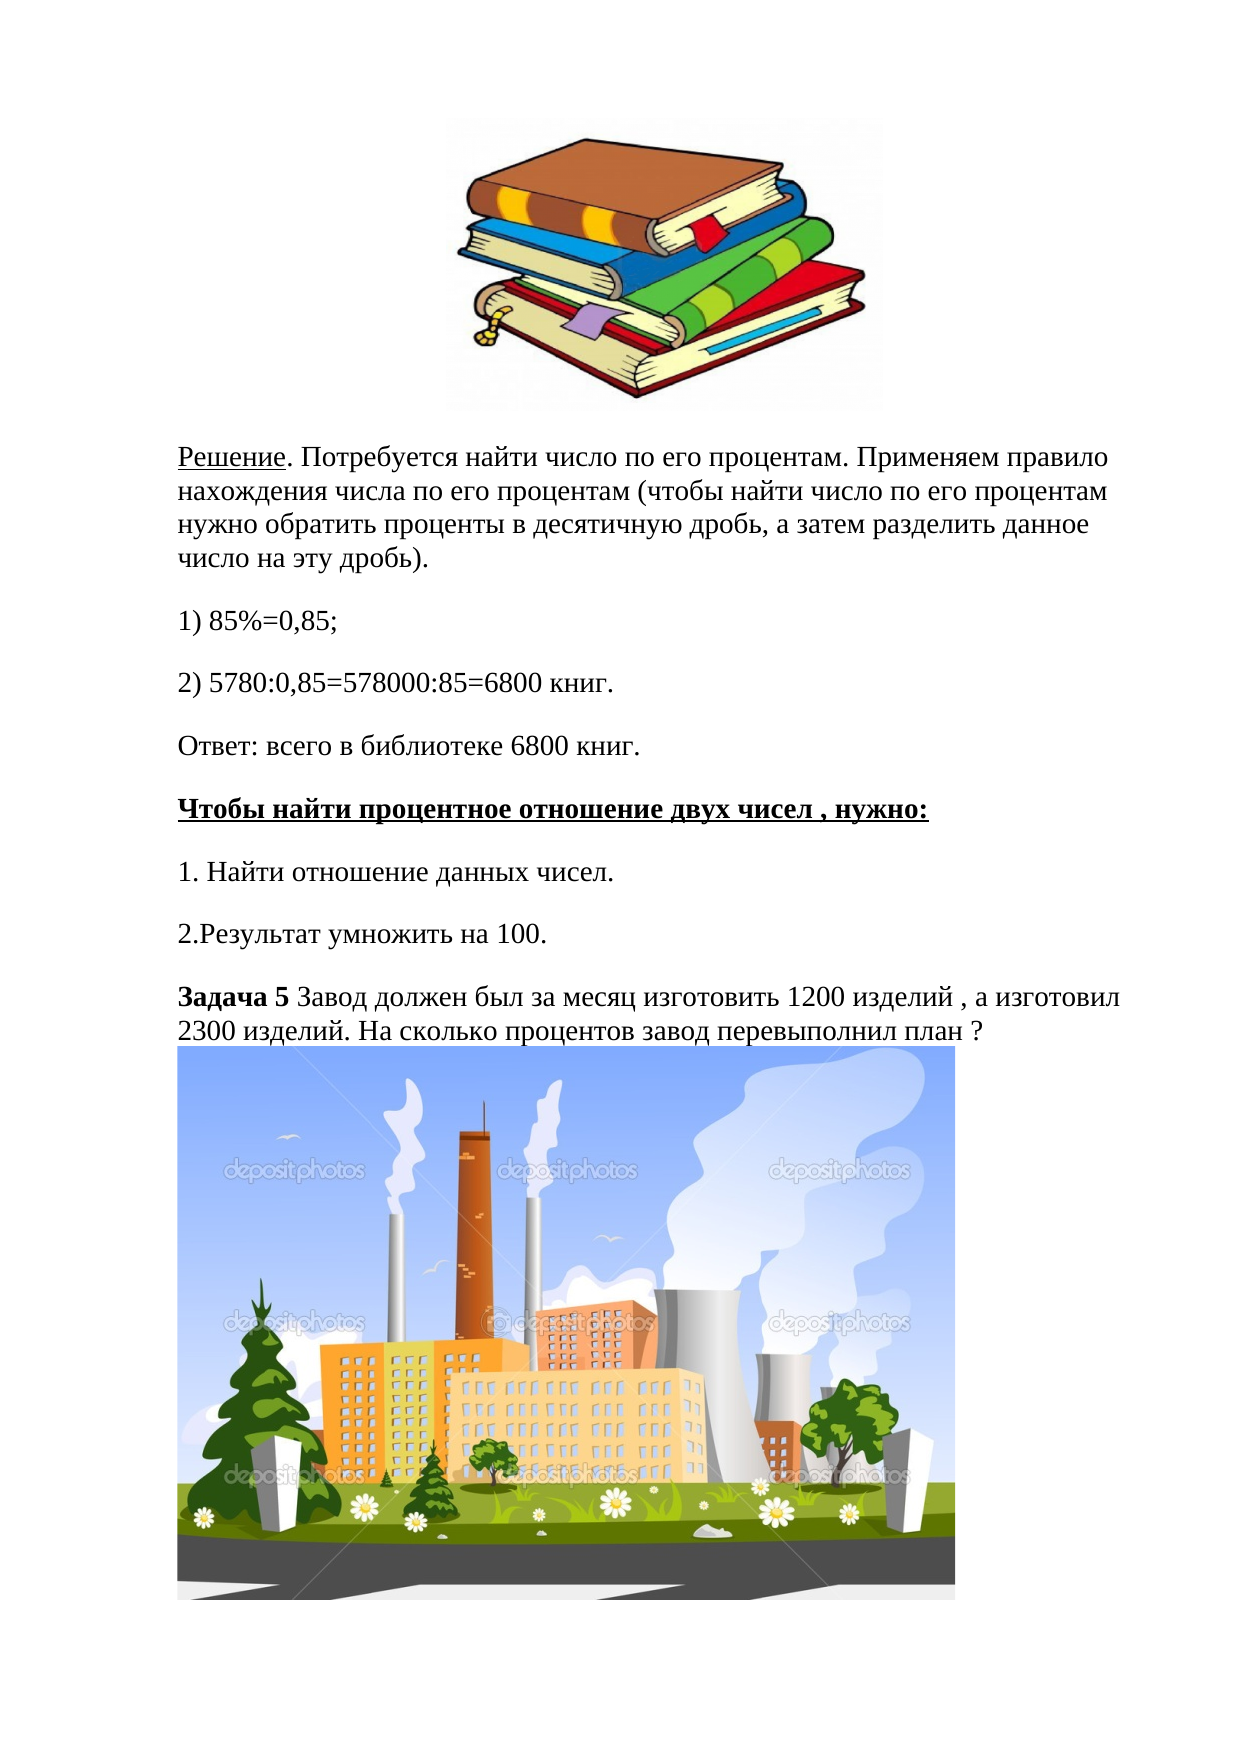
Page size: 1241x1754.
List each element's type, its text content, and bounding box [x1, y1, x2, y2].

picture [177, 1046, 956, 1600]
text 2) 5780:0,85=578000:85=6800 книг. [177, 666, 1152, 699]
picture [412, 118, 917, 411]
text 1) 85%=0,85; [177, 603, 1152, 636]
text 2.Результат умножить на 100. [177, 916, 1152, 950]
text Чтобы найти процентное отношение двух чисел , нужно: [177, 791, 1152, 824]
text 1. Найти отношение данных чисел. [177, 854, 1152, 887]
text Ответ: всего в библиотеке 6800 книг. [177, 728, 1152, 762]
text Решение. Потребуется найти число по его процентам. Применяем правило нахождения числа по его процентам (чтобы найти число по его процентам нужно обратить проценты в десятичную дробь, а затем разделить данное число на эту дробь). [177, 439, 1152, 574]
